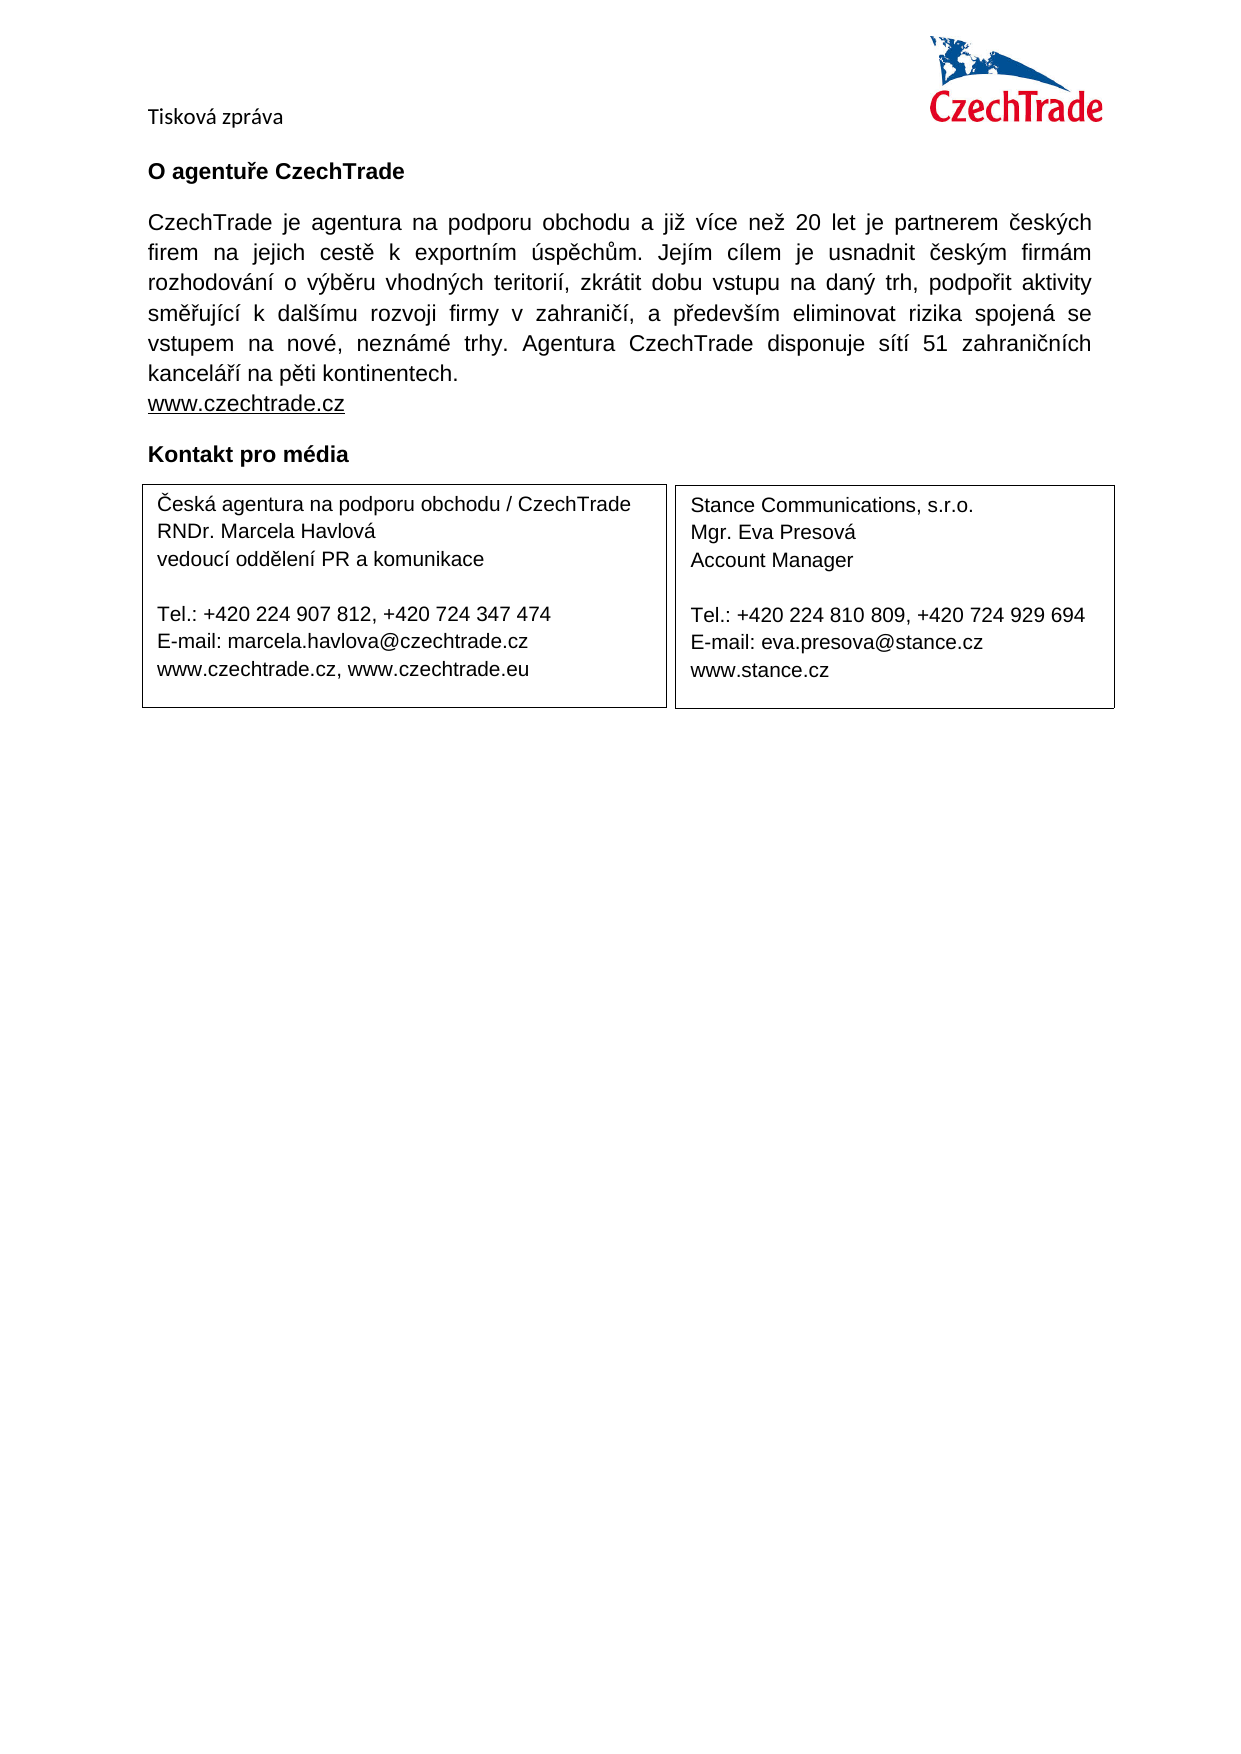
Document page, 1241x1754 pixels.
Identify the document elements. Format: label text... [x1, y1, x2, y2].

text CzechTrade je agentura na podporu obchodu a již více než 20 let je partnerem českých firem na jejich cestě k exportním úspěchům. Jejím cílem je usnadnit českým firmám rozhodování o výběru vhodných teritorií, zkrátit dobu vstupu na daný trh, podpořit aktivity směřující k dalšímu rozvoji firmy v zahraničí, a především eliminovat rizika spojená se vstupem na nové, neznámé trhy. Agentura CzechTrade disponuje sítí 51 zahraničních kanceláří na pěti kontinentech. [148, 356, 1093, 386]
picture [930, 36, 1103, 122]
text Kontakt pro média [148, 441, 1093, 467]
text O agentuře CzechTrade [148, 158, 1093, 184]
text www.czechtrade.cz [148, 390, 1093, 416]
